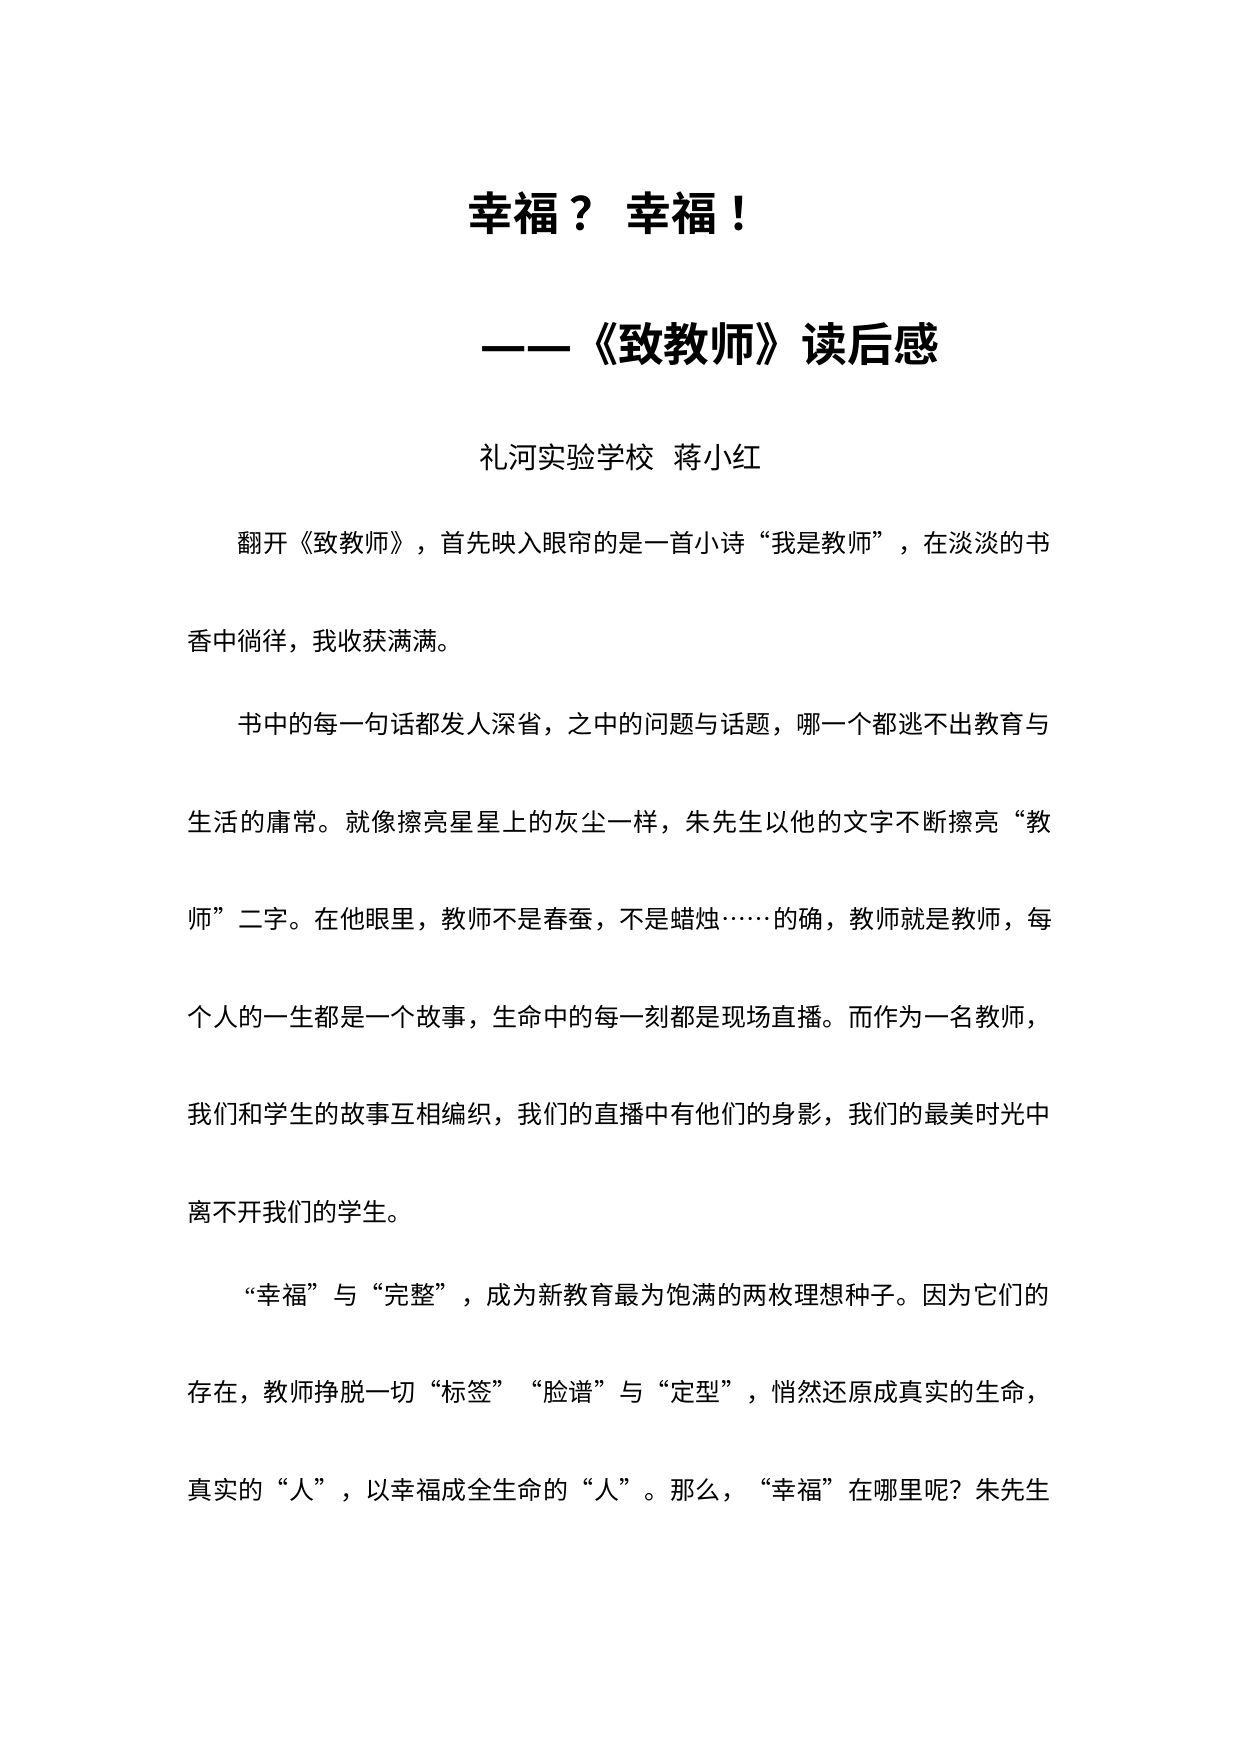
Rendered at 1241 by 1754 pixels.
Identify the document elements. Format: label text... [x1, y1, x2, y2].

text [187, 1261, 1053, 1521]
text 翻开《致教师》，首先映入眼帘的是一首小诗“我是教师”，在淡淡的书香中徜徉，我收获满满。 [187, 509, 1053, 672]
text 礼河实验学校 蒋小红 [187, 423, 1053, 488]
text ——《致教师》读后感 [187, 293, 1053, 390]
text 幸福 ？ 幸福 ！ [187, 162, 1053, 259]
text 书中的每一句话都发人深省，之中的问题与话题，哪一个都逃不出教育与生活的庸常。就像擦亮星星上的灰尘一样，朱先生以他的文字不断擦亮“教师”二字。在他眼里，教师不是春蚕，不是蜡烛……的确，教师就是教师，每个人的一生都是一个故事，生命中的每一刻都是现场直播。而作为一名教师，我们和学生的故事互相编织，我们的直播中有他们的身影，我们的最美时光中离不开我们的学生。 [187, 690, 1053, 1243]
